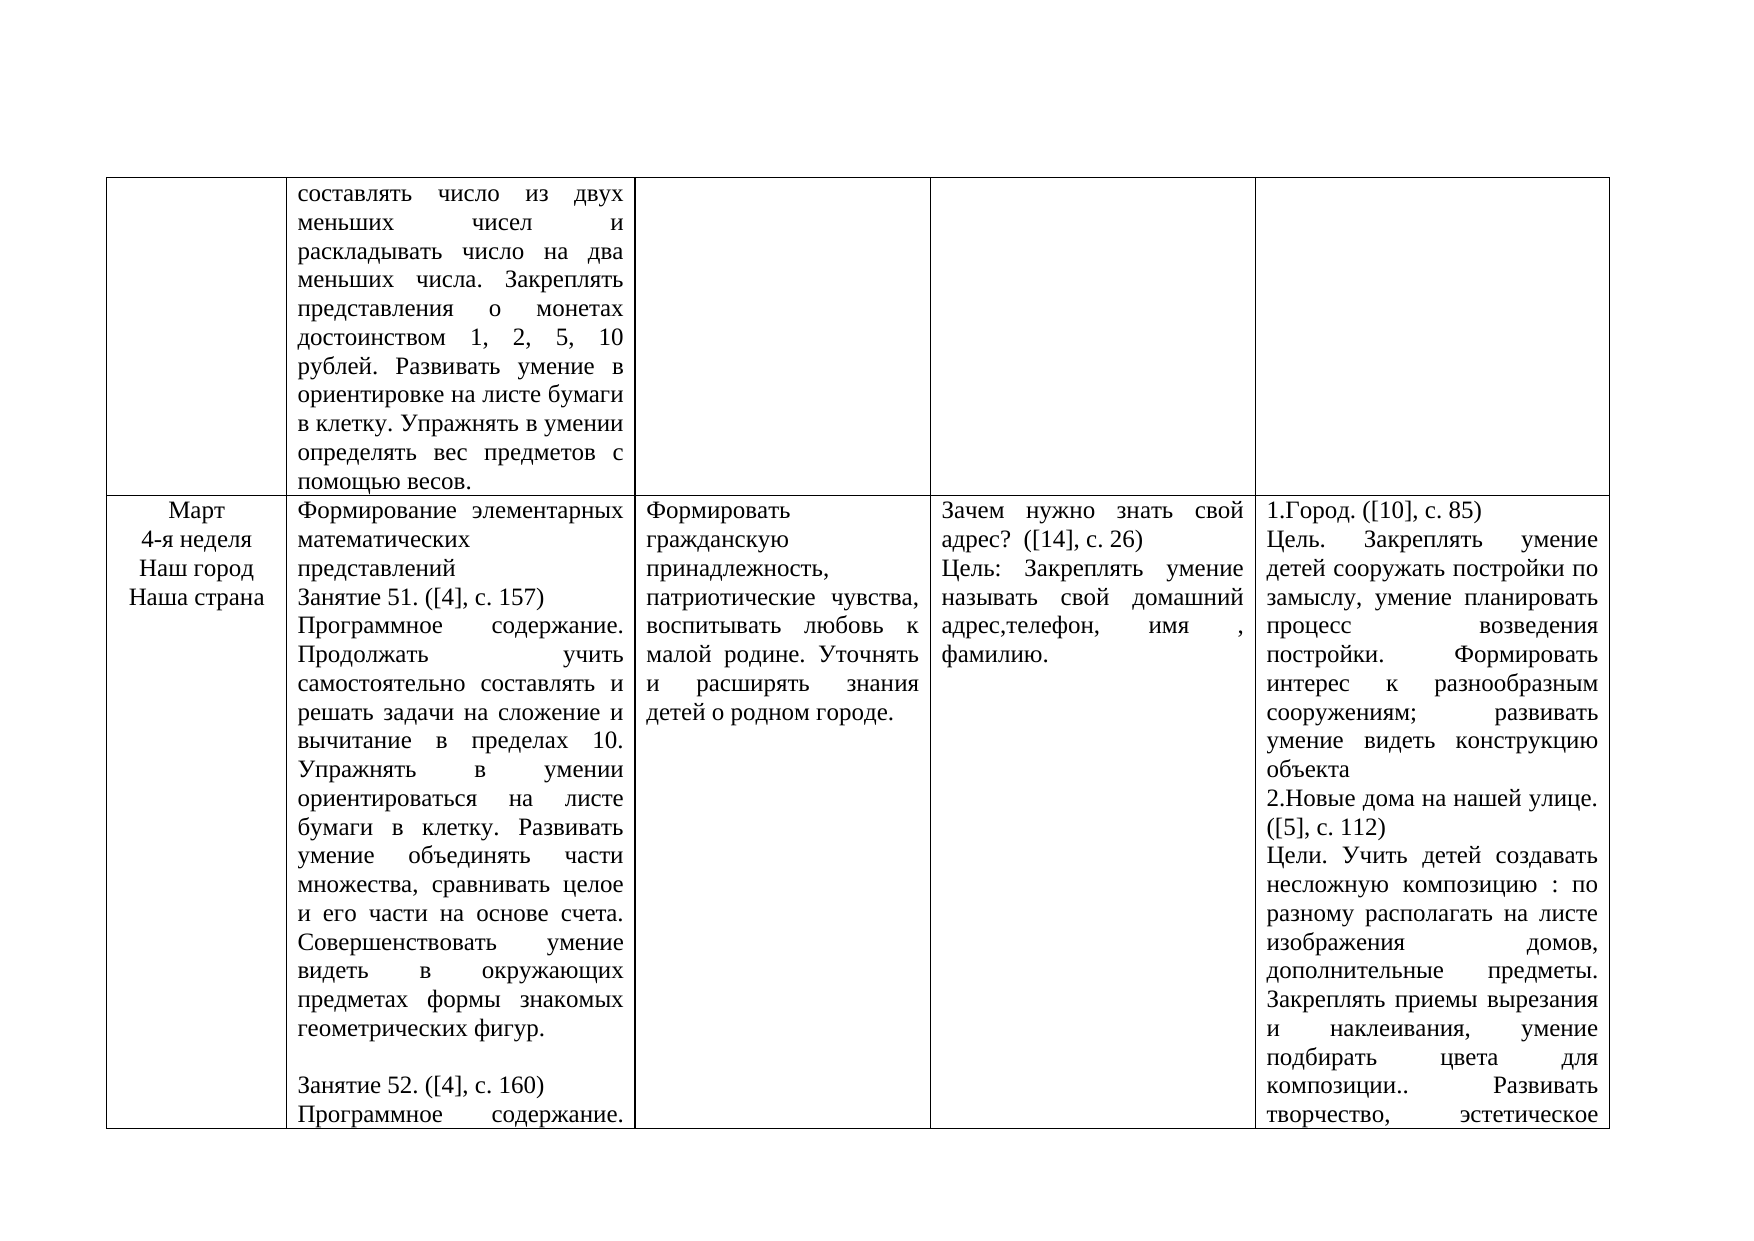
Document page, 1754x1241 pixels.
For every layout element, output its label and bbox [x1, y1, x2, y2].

table_cell [636, 496, 930, 1128]
table_cell [1256, 496, 1609, 1128]
table_cell [107, 178, 286, 494]
table_cell [931, 178, 1255, 494]
table_cell [931, 496, 1255, 1128]
table_cell [107, 496, 286, 1128]
table_cell [1256, 178, 1609, 494]
table_cell [636, 178, 930, 494]
table_cell [287, 178, 634, 494]
table_cell [287, 496, 634, 1128]
